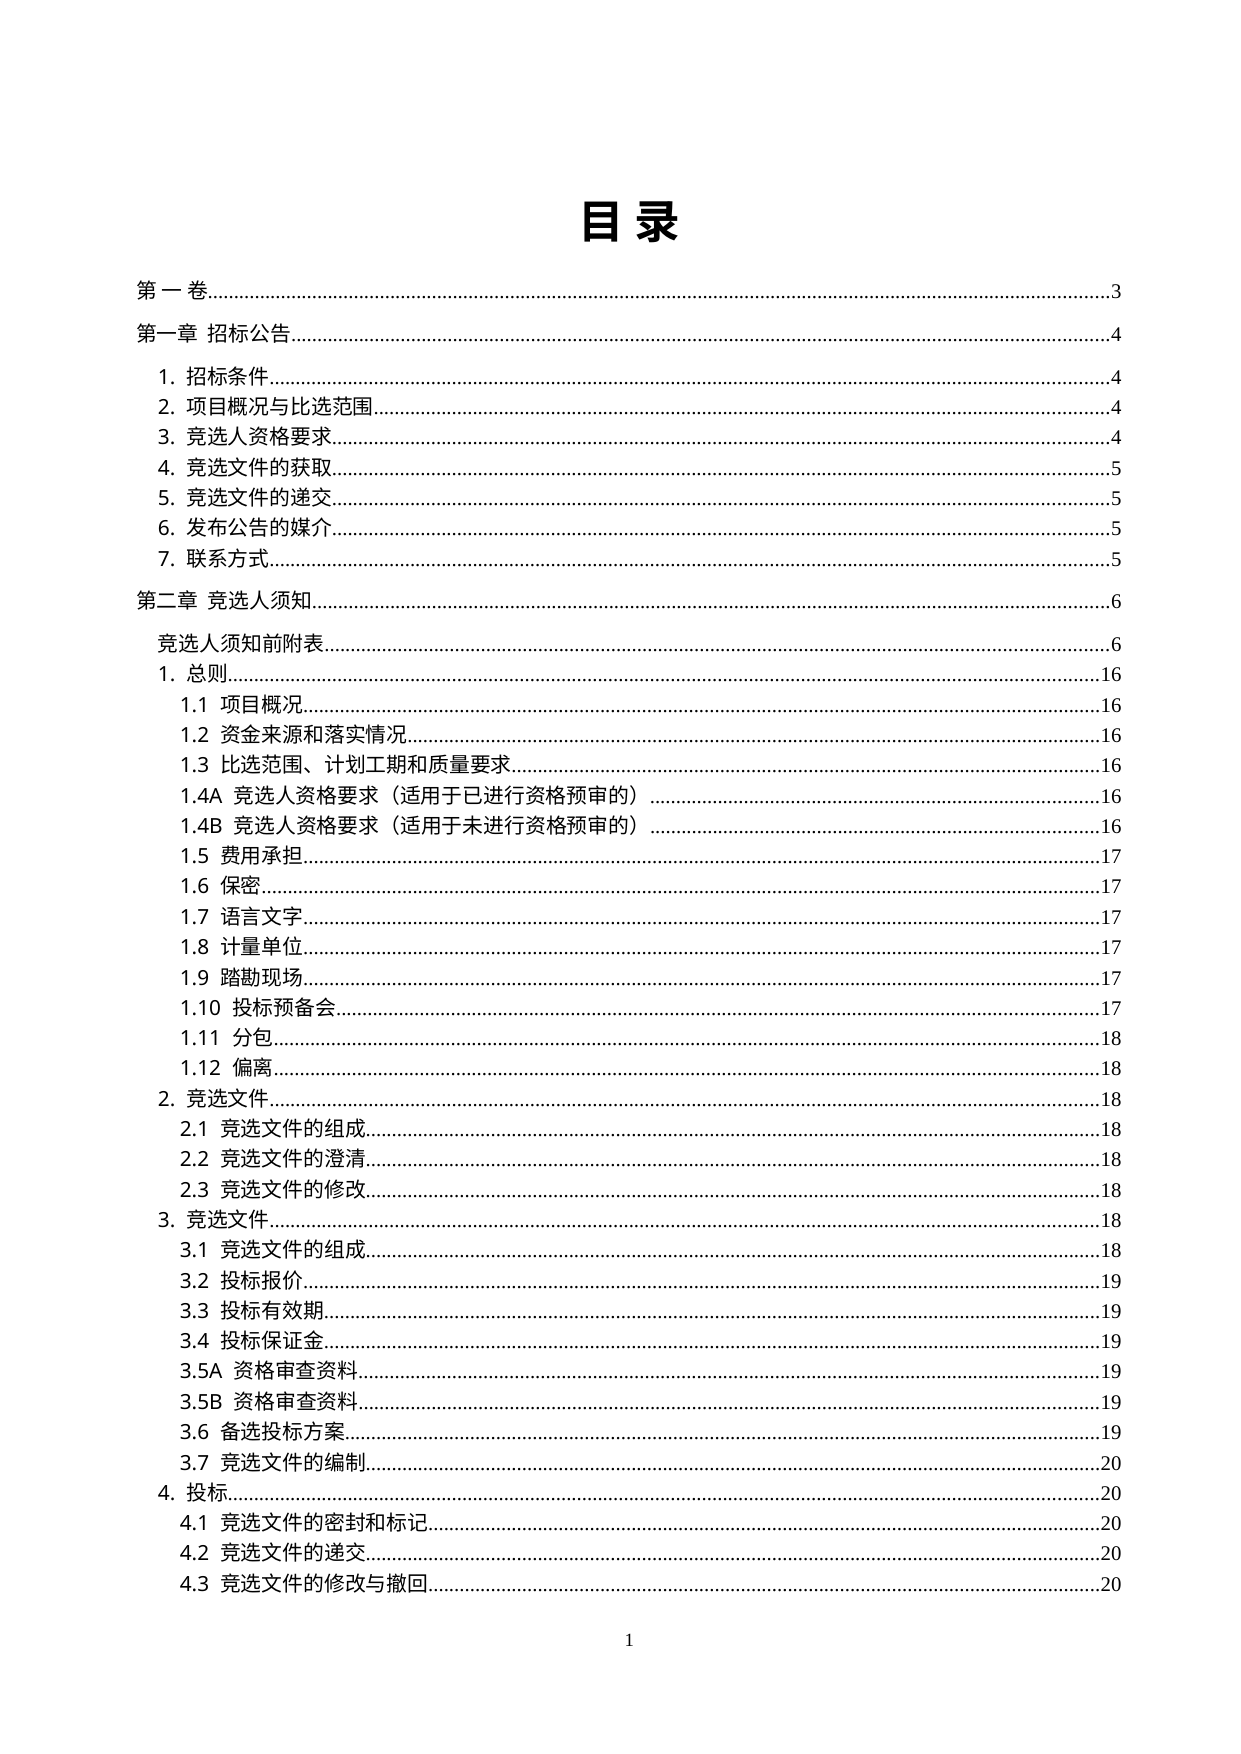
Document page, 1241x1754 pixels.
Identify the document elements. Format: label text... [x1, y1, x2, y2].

text 3.7 竞选文件的编制 20 [179, 1446, 1122, 1476]
text 3. 竞选文件 18 [158, 1203, 1122, 1233]
text 3.5A 资格审查资料 19 [179, 1355, 1122, 1385]
text 目 录 [136, 186, 1122, 252]
text 1.4A 竞选人资格要求（适用于已进行资格预审的） 16 [179, 779, 1122, 809]
text 6. 发布公告的媒介 5 [158, 512, 1122, 542]
text 1.12 偏离 18 [179, 1052, 1122, 1082]
text 4.1 竞选文件的密封和标记 20 [179, 1506, 1122, 1537]
text 1.11 分包 18 [179, 1021, 1122, 1052]
text 第 一 卷 3 [136, 274, 1122, 305]
text 3. 竞选人资格要求 4 [158, 421, 1122, 451]
text 2.2 竞选文件的澄清 18 [179, 1143, 1122, 1173]
text 5. 竞选文件的递交 5 [158, 481, 1122, 512]
text 2. 项目概况与比选范围 4 [158, 390, 1122, 421]
text 4. 投标 20 [158, 1476, 1122, 1506]
text 3.1 竞选文件的组成 18 [179, 1233, 1122, 1264]
text 1. 招标条件 4 [158, 360, 1122, 390]
text 第一章 招标公告 4 [136, 317, 1122, 347]
text 4. 竞选文件的获取 5 [158, 451, 1122, 481]
text 第二章 竞选人须知 6 [136, 585, 1122, 615]
text 3.3 投标有效期 19 [179, 1294, 1122, 1324]
text 1.10 投标预备会 17 [179, 991, 1122, 1021]
text 竞选人须知前附表 6 [158, 627, 1122, 658]
text 4.3 竞选文件的修改与撤回 20 [179, 1567, 1122, 1597]
text 2.3 竞选文件的修改 18 [179, 1173, 1122, 1203]
text 1.8 计量单位 17 [179, 930, 1122, 961]
text 4.2 竞选文件的递交 20 [179, 1537, 1122, 1567]
text 1.3 比选范围、计划工期和质量要求 16 [179, 748, 1122, 779]
text 1.9 踏勘现场 17 [179, 961, 1122, 991]
text 1.2 资金来源和落实情况 16 [179, 718, 1122, 748]
text 1.5 费用承担 17 [179, 839, 1122, 870]
text 3.6 备选投标方案 19 [179, 1415, 1122, 1446]
text 1.1 项目概况 16 [179, 688, 1122, 718]
text 1.7 语言文字 17 [179, 900, 1122, 930]
text 1.6 保密 17 [179, 870, 1122, 900]
text 2. 竞选文件 18 [158, 1082, 1122, 1112]
text 7. 联系方式 5 [158, 542, 1122, 572]
text 1. 总则 16 [158, 658, 1122, 688]
text 3.2 投标报价 19 [179, 1264, 1122, 1294]
text 3.5B 资格审查资料 19 [179, 1385, 1122, 1415]
text 2.1 竞选文件的组成 18 [179, 1112, 1122, 1143]
text 3.4 投标保证金 19 [179, 1324, 1122, 1355]
text 1.4B 竞选人资格要求（适用于未进行资格预审的） 16 [179, 809, 1122, 839]
